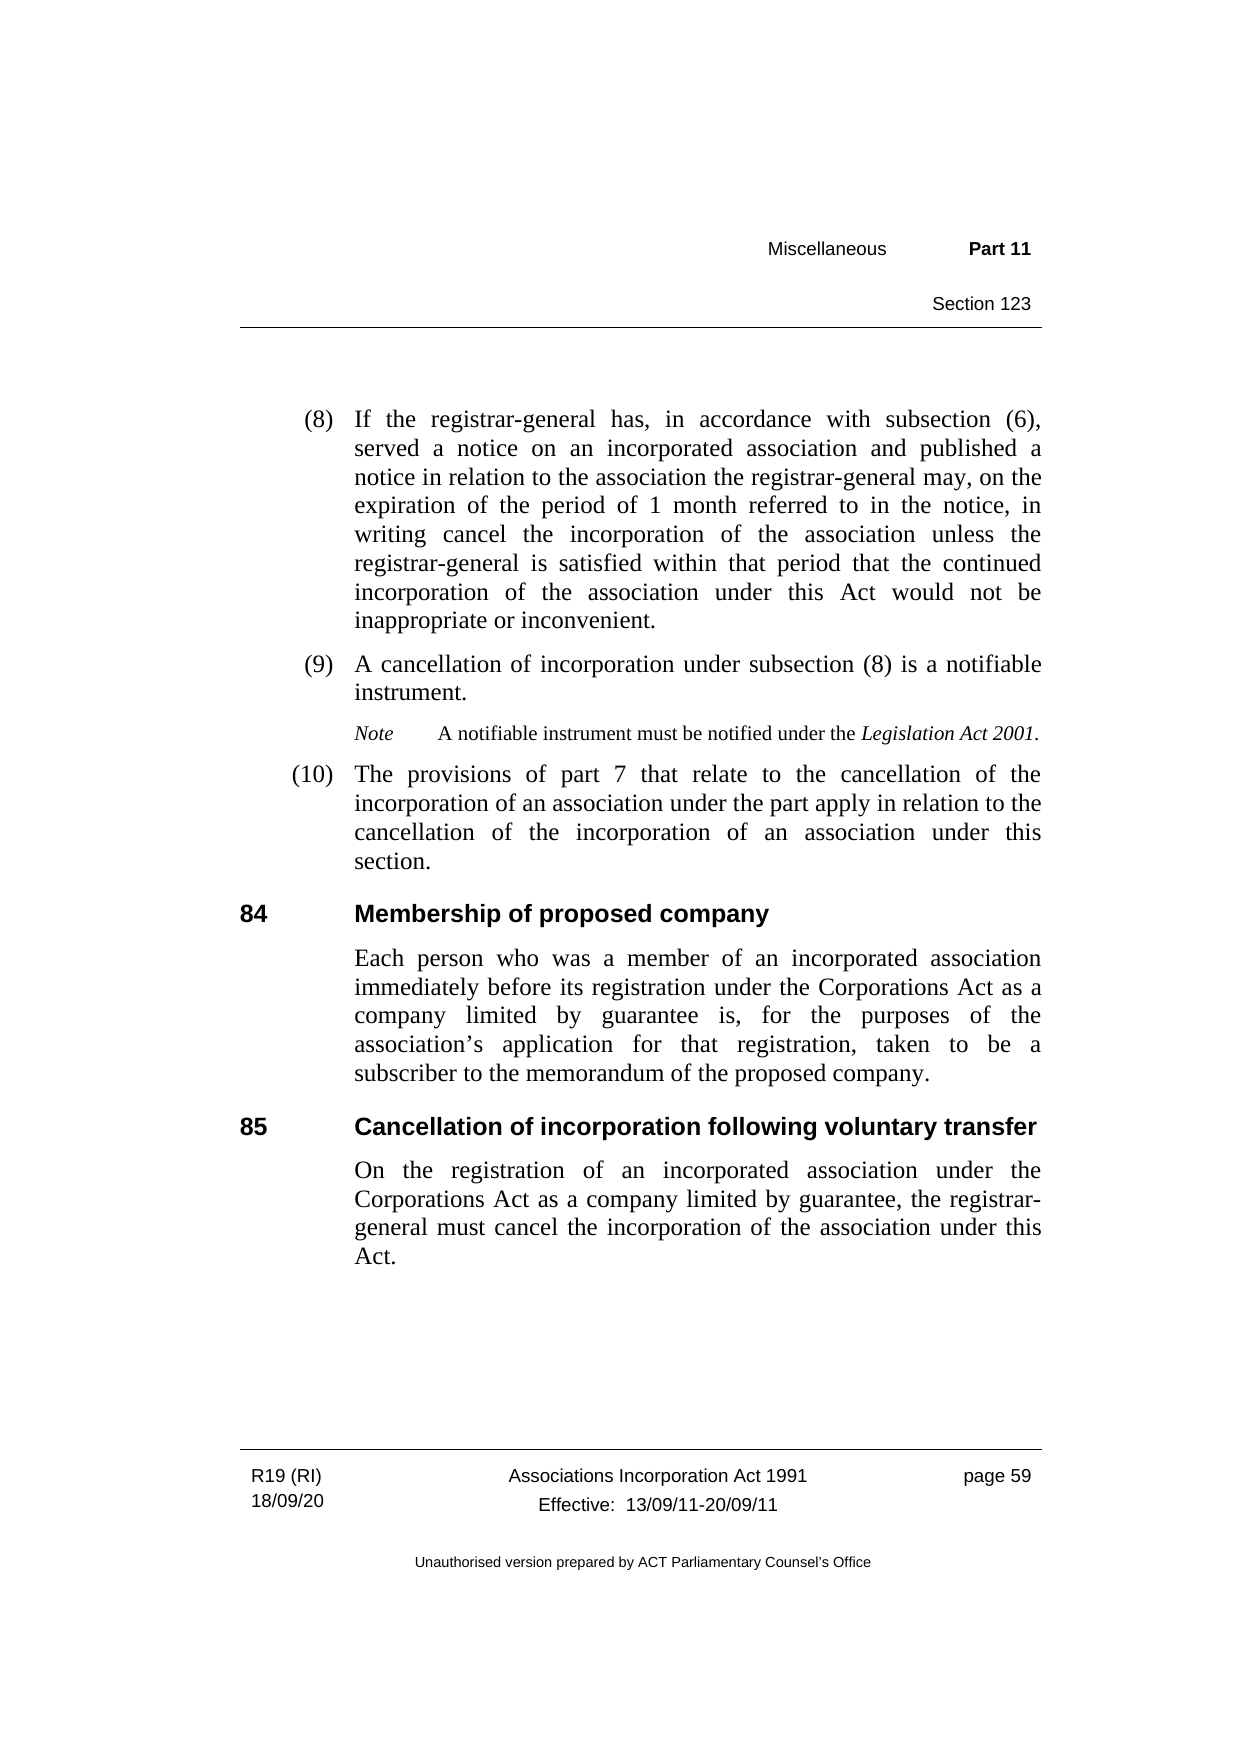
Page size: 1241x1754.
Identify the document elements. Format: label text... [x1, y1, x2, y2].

text (8) If the registrar-general has, in accordance with subsection (6), served a notice on an incorporated association and published a notice in relation to the association the registrar-general may, on the expiration of the period of 1 month referred to in the notice, in writing cancel the incorporation of the association unless the registrar-general is satisfied within that period that the continued incorporation of the association under this Act would not be inappropriate or inconvenient. [239, 404, 1042, 634]
text On the registration of an incorporated association under the Corporations Act as a company limited by guarantee, the registrar-general must cancel the incorporation of the association under this Act. [354, 1155, 1042, 1270]
text Each person who was a member of an incorporated association immediately before its registration under the Corporations Act as a company limited by guarantee is, for the purposes of the association’s application for that registration, taken to be a subscriber to the memorandum of the proposed company. [354, 943, 1042, 1087]
text (10) The provisions of part 7 that relate to the cancellation of the incorporation of an association under the part apply in relation to the cancellation of the incorporation of an association under this section. [239, 759, 1042, 874]
text Note A notifiable instrument must be notified under the Legislation Act 2001. [354, 721, 1042, 745]
text (9) A cancellation of incorporation under subsection (8) is a notifiable instrument. [239, 649, 1042, 706]
text 85 Cancellation of incorporation following voluntary transfer [239, 1112, 1042, 1140]
text 84 Membership of proposed company [239, 899, 1042, 928]
